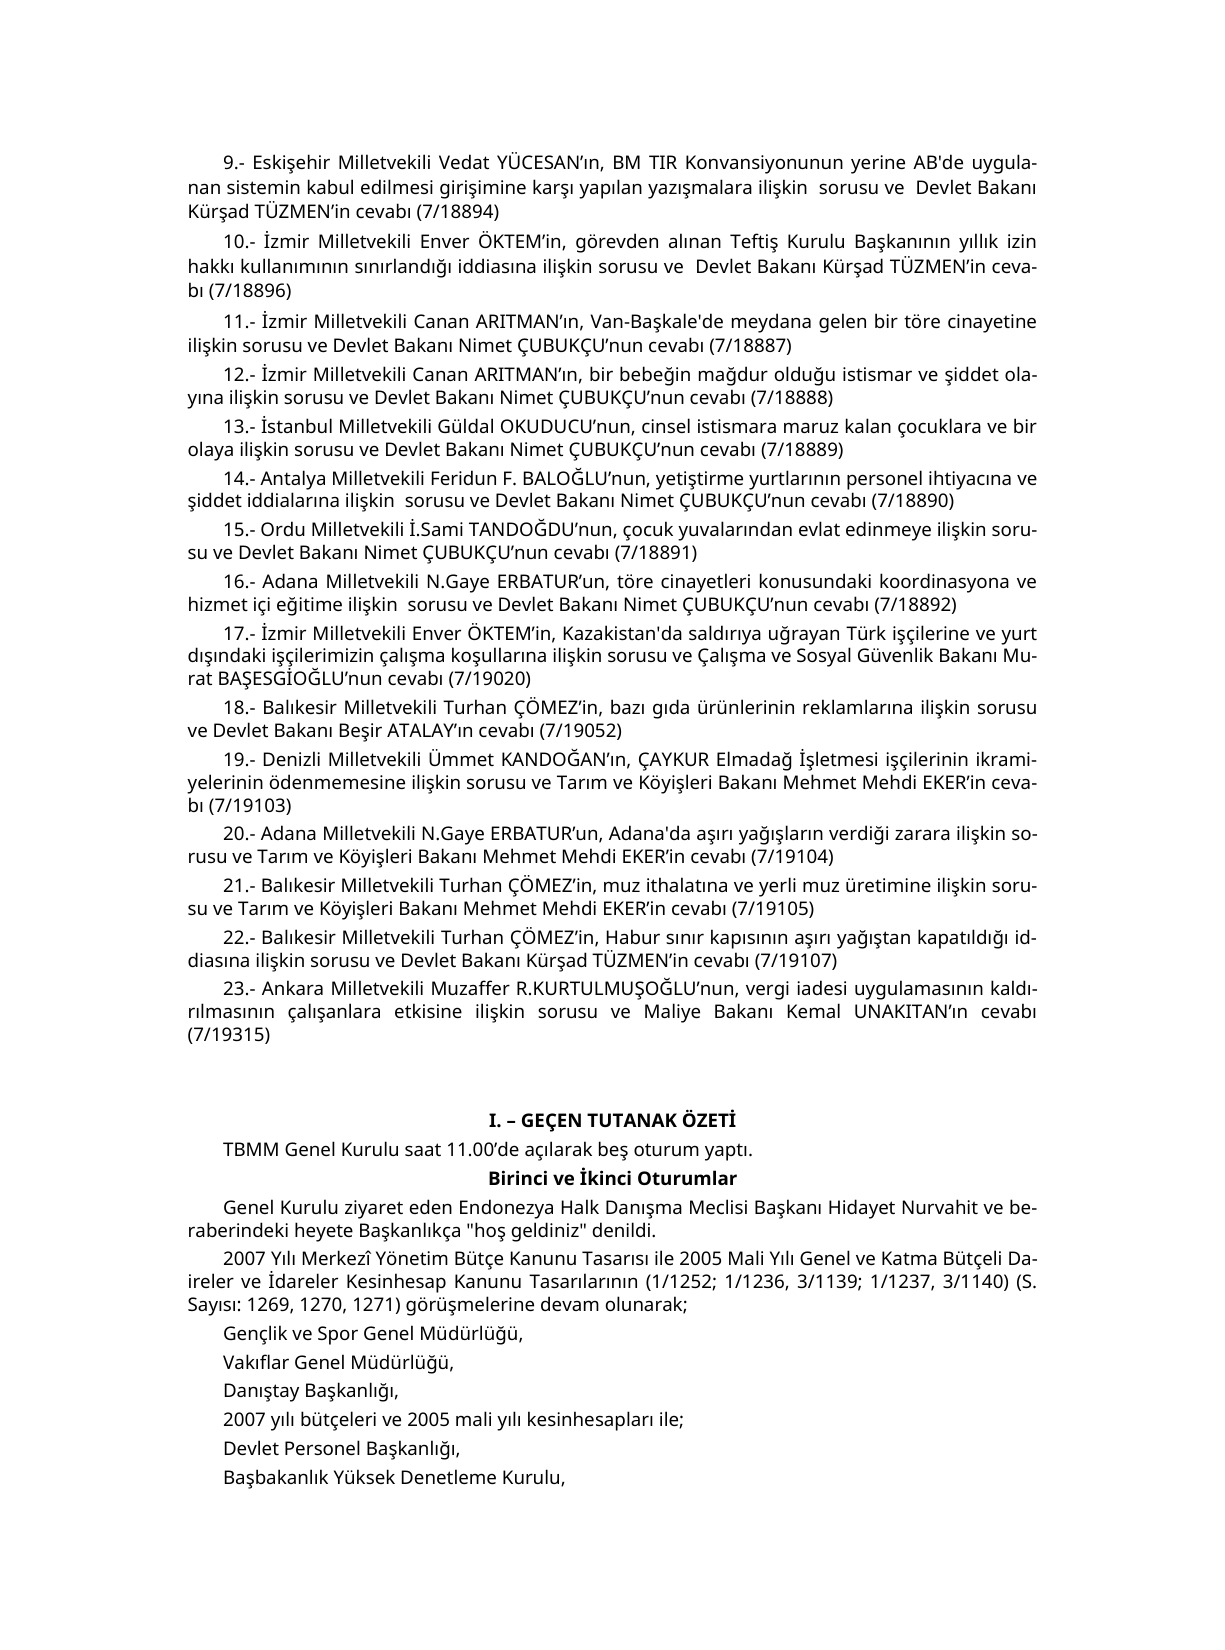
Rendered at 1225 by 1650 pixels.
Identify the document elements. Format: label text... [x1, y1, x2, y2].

text Birinci ve İkinci Oturumlar [187, 1167, 1037, 1190]
text Vakıflar Genel Müdürlüğü, [187, 1351, 1037, 1374]
text 18.- Balıkesir Milletvekili Turhan ÇÖMEZ’in, bazı gıda ürünlerinin reklamlarına ilişkin sorusu ve Devlet Bakanı Beşir ATALAY’ın cevabı (7/19052) [187, 696, 1037, 742]
text 15.- Ordu Milletvekili İ.Sami TANDOĞDU’nun, çocuk yuvalarından evlat edinmeye ilişkin sorusu ve Devlet Bakanı Nimet ÇUBUKÇU’nun cevabı (7/18891) [187, 518, 1037, 564]
text 20.- Adana Milletvekili N.Gaye ERBATUR’un, Adana'da aşırı yağışların verdiği zarara ilişkin sorusu ve Tarım ve Köyişleri Bakanı Mehmet Mehdi EKER’in cevabı (7/19104) [187, 822, 1037, 868]
text 2007 Yılı Merkezî Yönetim Bütçe Kanunu Tasarısı ile 2005 Mali Yılı Genel ve Katma Bütçeli Daireler ve İdareler Kesinhesap Kanunu Tasarılarının (1/1252; 1/1236, 3/1139; 1/1237, 3/1140) (S. Sayısı: 1269, 1270, 1271) görüşmelerine devam olunarak; [187, 1247, 1037, 1316]
text 9.- Eskişehir Milletvekili Vedat YÜCESAN’ın, BM TIR Konvansiyonunun yerine AB'de uygulanan sistemin kabul edilmesi girişimine karşı yapılan yazışmalara ilişkin sorusu ve Devlet Bakanı Kürşad TÜZMEN’in cevabı (7/18894) [187, 150, 1037, 223]
text 17.- İzmir Milletvekili Enver ÖKTEM’in, Kazakistan'da saldırıya uğrayan Türk işçilerine ve yurt dışındaki işçilerimizin çalışma koşullarına ilişkin sorusu ve Çalışma ve Sosyal Güvenlik Bakanı Murat BAŞESGİOĞLU’nun cevabı (7/19020) [187, 622, 1037, 690]
text I. – GEÇEN TUTANAK ÖZETİ [187, 1109, 1037, 1132]
text TBMM Genel Kurulu saat 11.00’de açılarak beş oturum yaptı. [187, 1138, 1037, 1161]
text 13.- İstanbul Milletvekili Güldal OKUDUCU’nun, cinsel istismara maruz kalan çocuklara ve bir olaya ilişkin sorusu ve Devlet Bakanı Nimet ÇUBUKÇU’nun cevabı (7/18889) [187, 415, 1037, 461]
text Gençlik ve Spor Genel Müdürlüğü, [187, 1322, 1037, 1345]
text 19.- Denizli Milletvekili Ümmet KANDOĞAN’ın, ÇAYKUR Elmadağ İşletmesi işçilerinin ikramiyelerinin ödenmemesine ilişkin sorusu ve Tarım ve Köyişleri Bakanı Mehmet Mehdi EKER’in cevabı (7/19103) [187, 748, 1037, 817]
text 11.- İzmir Milletvekili Canan ARITMAN’ın, Van-Başkale'de meydana gelen bir töre cinayetine ilişkin sorusu ve Devlet Bakanı Nimet ÇUBUKÇU’nun cevabı (7/18887) [187, 308, 1037, 357]
text Başbakanlık Yüksek Denetleme Kurulu, [187, 1466, 1037, 1489]
text 22.- Balıkesir Milletvekili Turhan ÇÖMEZ’in, Habur sınır kapısının aşırı yağıştan kapatıldığı iddiasına ilişkin sorusu ve Devlet Bakanı Kürşad TÜZMEN’in cevabı (7/19107) [187, 926, 1037, 972]
text Danıştay Başkanlığı, [187, 1379, 1037, 1402]
text 16.- Adana Milletvekili N.Gaye ERBATUR’un, töre cinayetleri konusundaki koordinasyona ve hizmet içi eğitime ilişkin sorusu ve Devlet Bakanı Nimet ÇUBUKÇU’nun cevabı (7/18892) [187, 570, 1037, 616]
text Devlet Personel Başkanlığı, [187, 1437, 1037, 1460]
text Genel Kurulu ziyaret eden Endonezya Halk Danışma Meclisi Başkanı Hidayet Nurvahit ve beraberindeki heyete Başkanlıkça "hoş geldiniz" denildi. [187, 1196, 1037, 1242]
text 23.- Ankara Milletvekili Muzaffer R.KURTULMUŞOĞLU’nun, vergi iadesi uygulamasının kaldırılmasının çalışanlara etkisine ilişkin sorusu ve Maliye Bakanı Kemal UNAKITAN’ın cevabı (7/19315) [187, 977, 1037, 1046]
text 12.- İzmir Milletvekili Canan ARITMAN’ın, bir bebeğin mağdur olduğu istismar ve şiddet olayına ilişkin sorusu ve Devlet Bakanı Nimet ÇUBUKÇU’nun cevabı (7/18888) [187, 363, 1037, 409]
text 14.- Antalya Milletvekili Feridun F. BALOĞLU’nun, yetiştirme yurtlarının personel ihtiyacına ve şiddet iddialarına ilişkin sorusu ve Devlet Bakanı Nimet ÇUBUKÇU’nun cevabı (7/18890) [187, 467, 1037, 512]
text 10.- İzmir Milletvekili Enver ÖKTEM’in, görevden alınan Teftiş Kurulu Başkanının yıllık izin hakkı kullanımının sınırlandığı iddiasına ilişkin sorusu ve Devlet Bakanı Kürşad TÜZMEN’in cevabı (7/18896) [187, 229, 1037, 303]
text 21.- Balıkesir Milletvekili Turhan ÇÖMEZ’in, muz ithalatına ve yerli muz üretimine ilişkin sorusu ve Tarım ve Köyişleri Bakanı Mehmet Mehdi EKER’in cevabı (7/19105) [187, 874, 1037, 920]
text 2007 yılı bütçeleri ve 2005 mali yılı kesinhesapları ile; [187, 1408, 1037, 1431]
